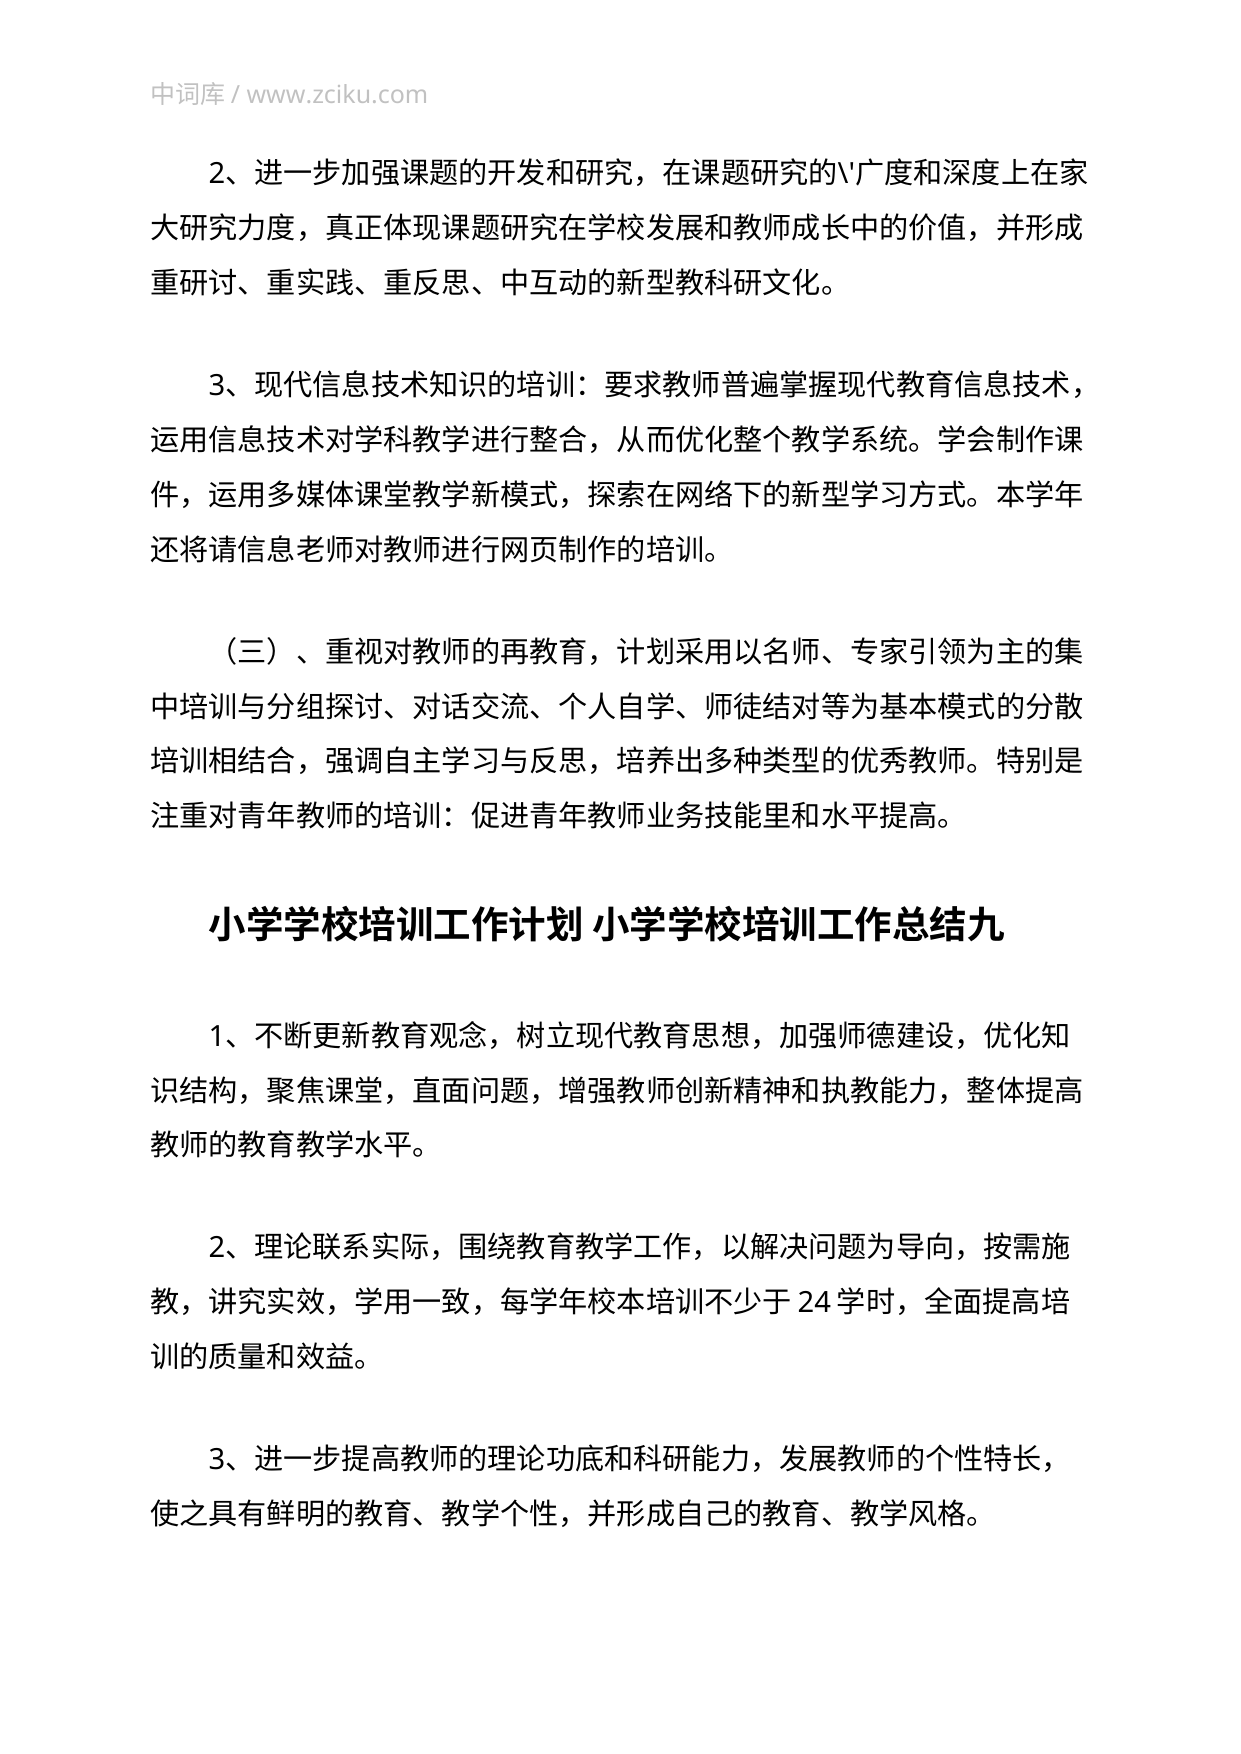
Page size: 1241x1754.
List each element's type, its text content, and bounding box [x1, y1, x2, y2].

text 2、进一步加强课题的开发和研究，在课题研究的\'广度和深度上在家大研究力度，真正体现课题研究在学校发展和教师成长中的价值，并形成重研讨、重实践、重反思、中互动的新型教科研文化。 [150, 150, 1090, 302]
text 2、理论联系实际，围绕教育教学工作，以解决问题为导向，按需施教，讲究实效，学用一致，每学年校本培训不少于24学时，全面提高培训的质量和效益。 [150, 1224, 1090, 1376]
text 小学学校培训工作计划 小学学校培训工作总结九 [150, 895, 1090, 949]
text 3、现代信息技术知识的培训：要求教师普遍掌握现代教育信息技术，运用信息技术对学科教学进行整合，从而优化整个教学系统。学会制作课件，运用多媒体课堂教学新模式，探索在网络下的新型学习方式。本学年还将请信息老师对教师进行网页制作的培训。 [150, 362, 1090, 569]
text （三）、重视对教师的再教育，计划采用以名师、专家引领为主的集中培训与分组探讨、对话交流、个人自学、师徒结对等为基本模式的分散培训相结合，强调自主学习与反思，培养出多种类型的优秀教师。特别是注重对青年教师的培训：促进青年教师业务技能里和水平提高。 [150, 628, 1090, 835]
text 3、进一步提高教师的理论功底和科研能力，发展教师的个性特长，使之具有鲜明的教育、教学个性，并形成自己的教育、教学风格。 [150, 1436, 1090, 1533]
text 1、不断更新教育观念，树立现代教育思想，加强师德建设，优化知识结构，聚焦课堂，直面问题，增强教师创新精神和执教能力，整体提高教师的教育教学水平。 [150, 1012, 1090, 1164]
